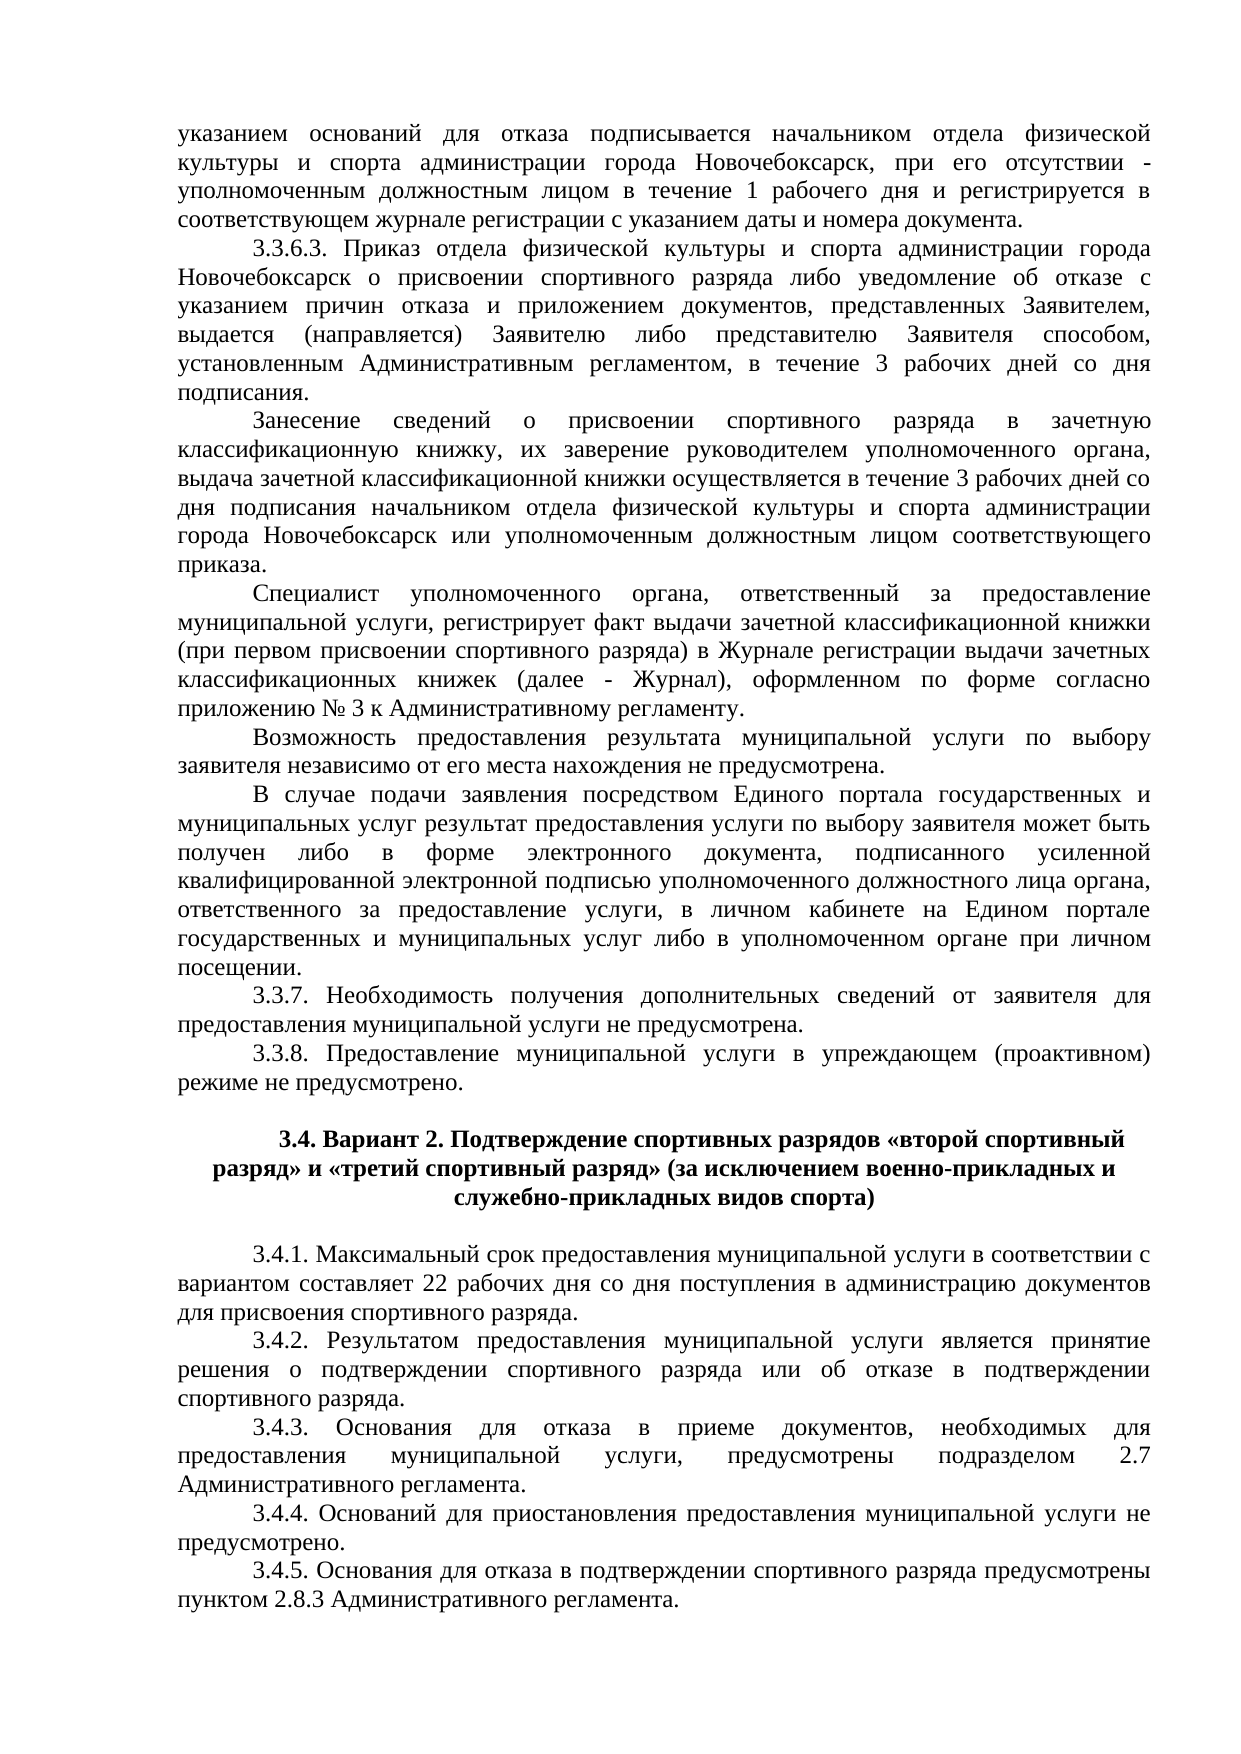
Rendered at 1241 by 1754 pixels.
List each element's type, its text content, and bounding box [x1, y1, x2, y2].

text 3.4.4. Оснований для приостановления предоставления муниципальной услуги не предусмотрено. [177, 1498, 1152, 1556]
text 3.3.7. Необходимость получения дополнительных сведений от заявителя для предоставления муниципальной услуги не предусмотрена. [177, 981, 1152, 1038]
text 3.4.2. Результатом предоставления муниципальной услуги является принятие решения о подтверждении спортивного разряда или об отказе в подтверждении спортивного разряда. [177, 1326, 1152, 1412]
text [177, 118, 1152, 233]
text Занесение сведений о присвоении спортивного разряда в зачетную классификационную книжку, их заверение руководителем уполномоченного органа, выдача зачетной классификационной книжки осуществляется в течение 3 рабочих дней со дня подписания начальником отдела физической культуры и спорта администрации города Новочебоксарск или уполномоченным должностным лицом соответствующего приказа. [177, 406, 1152, 578]
text Специалист уполномоченного органа, ответственный за предоставление муниципальной услуги, регистрирует факт выдачи зачетной классификационной книжки (при первом присвоении спортивного разряда) в Журнале регистрации выдачи зачетных классификационных книжек (далее - Журнал), оформленном по форме согласно приложению № 3 к Административному регламенту. [177, 578, 1152, 722]
text 3.4.5. Основания для отказа в подтверждении спортивного разряда предусмотрены пунктом 2.8.3 Административного регламента. [177, 1556, 1152, 1613]
text 3.3.8. Предоставление муниципальной услуги в упреждающем (проактивном) режиме не предусмотрено. [177, 1038, 1152, 1096]
text 3.4. Вариант 2. Подтверждение спортивных разрядов «второй спортивный разряд» и «третий спортивный разряд» (за исключением военно-прикладных и служебно-прикладных видов спорта) [177, 1124, 1152, 1211]
text 3.4.1. Максимальный срок предоставления муниципальной услуги в соответствии с вариантом составляет 22 рабочих дня со дня поступления в администрацию документов для присвоения спортивного разряда. [177, 1239, 1152, 1326]
text 3.3.6.3. Приказ отдела физической культуры и спорта администрации города Новочебоксарск о присвоении спортивного разряда либо уведомление об отказе с указанием причин отказа и приложением документов, представленных Заявителем, выдается (направляется) Заявителю либо представителю Заявителя способом, установленным Административным регламентом, в течение 3 рабочих дней со дня подписания. [177, 233, 1152, 406]
text Возможность предоставления результата муниципальной услуги по выбору заявителя независимо от его места нахождения не предусмотрена. [177, 722, 1152, 779]
text 3.4.3. Основания для отказа в приеме документов, необходимых для предоставления муниципальной услуги, предусмотрены подразделом 2.7 Административного регламента. [177, 1412, 1152, 1498]
text В случае подачи заявления посредством Единого портала государственных и муниципальных услуг результат предоставления услуги по выбору заявителя может быть получен либо в форме электронного документа, подписанного усиленной квалифицированной электронной подписью уполномоченного должностного лица органа, ответственного за предоставление услуги, в личном кабинете на Едином портале государственных и муниципальных услуг либо в уполномоченном органе при личном посещении. [177, 779, 1152, 981]
